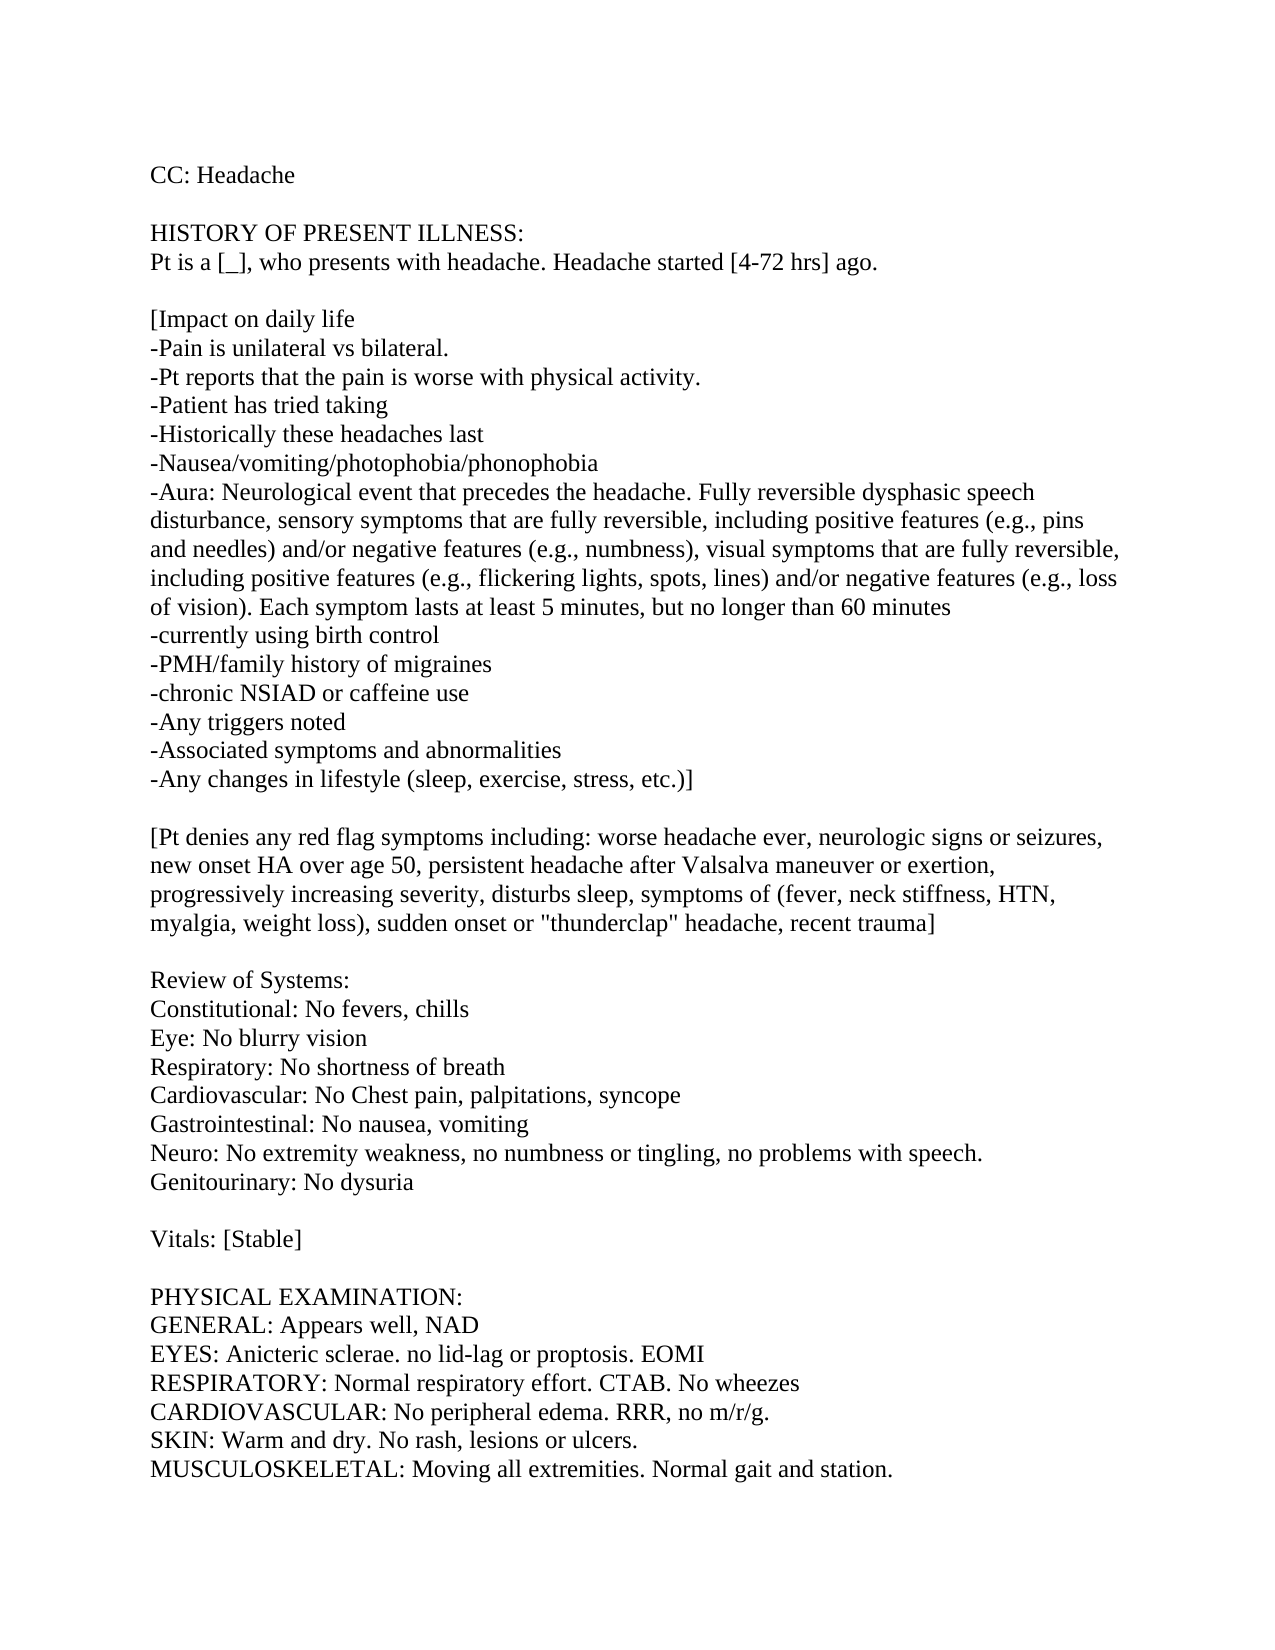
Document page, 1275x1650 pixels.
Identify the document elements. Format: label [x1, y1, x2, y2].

text [150, 160, 1125, 1483]
